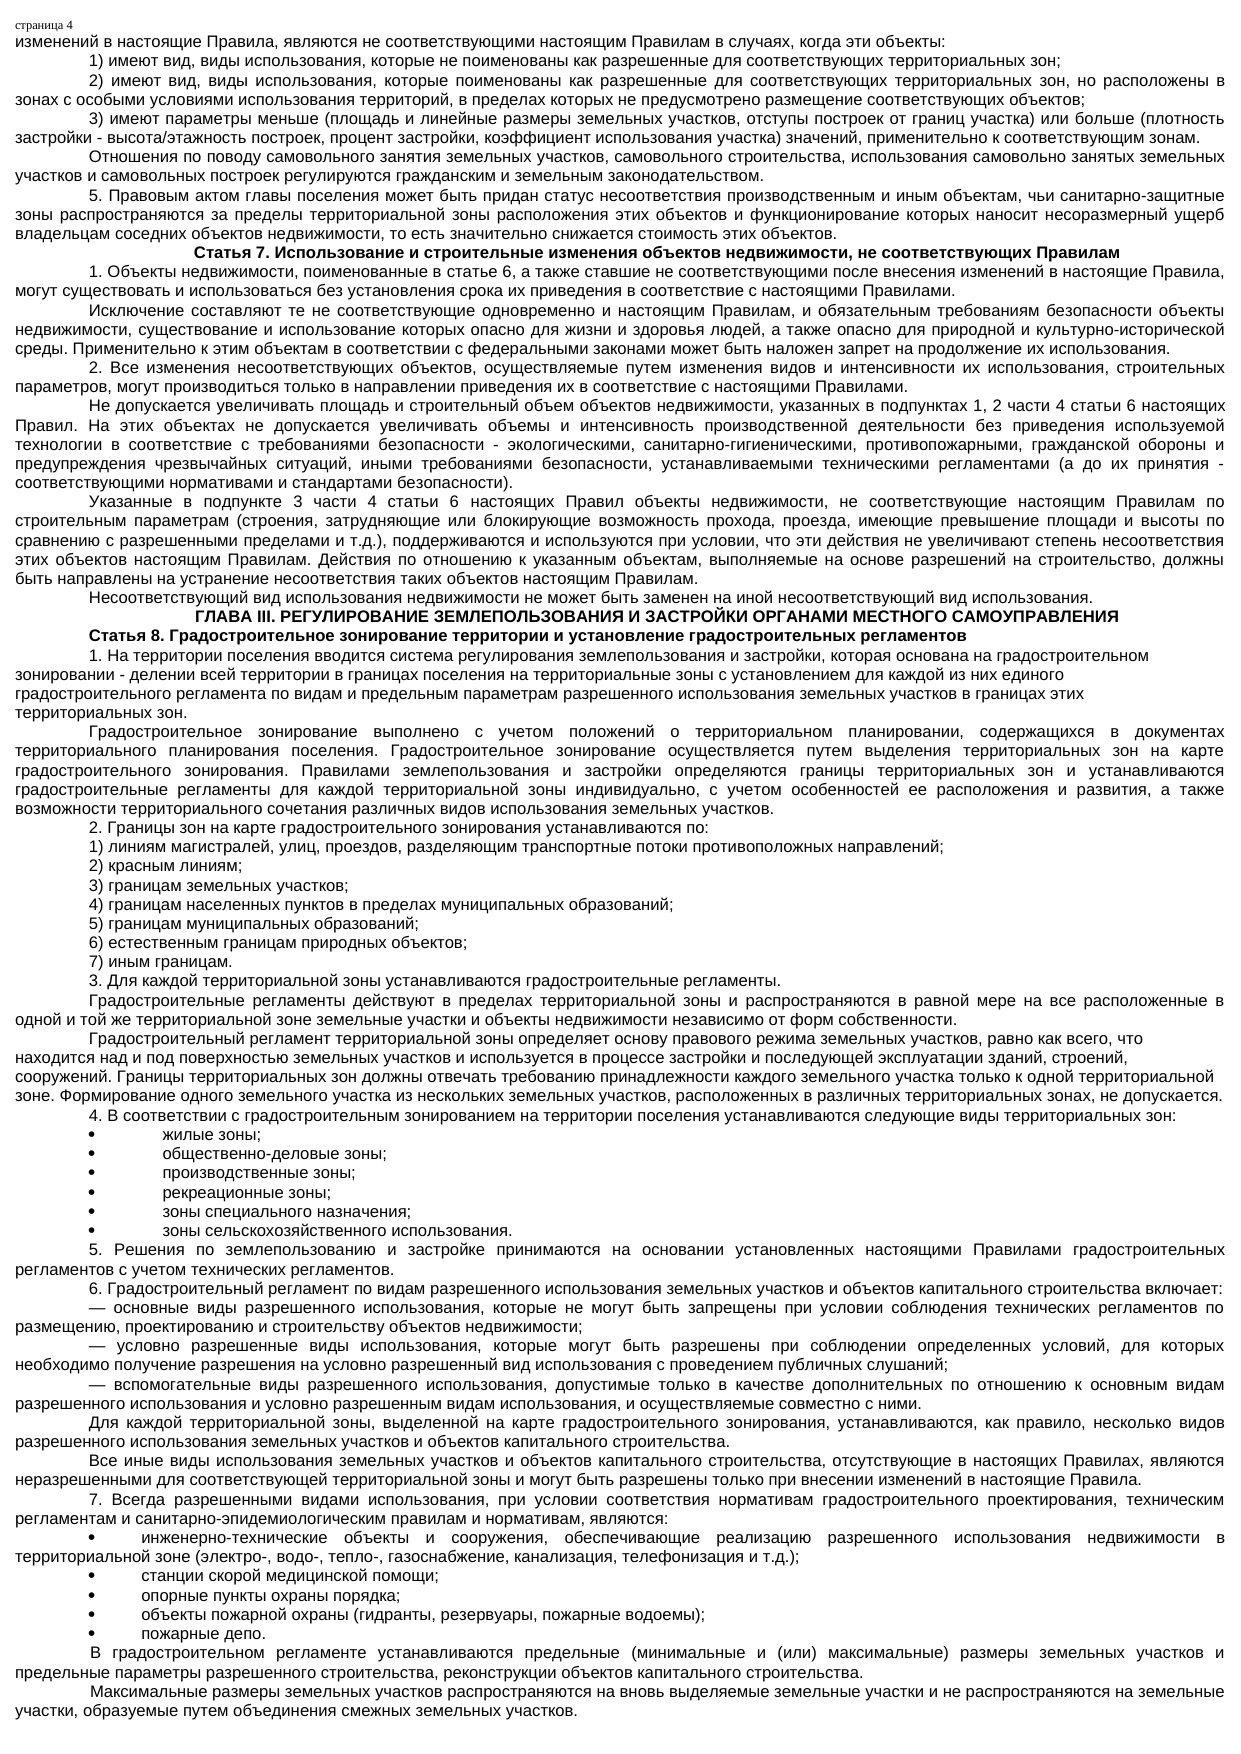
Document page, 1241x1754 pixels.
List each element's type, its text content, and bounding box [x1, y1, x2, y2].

list Исключение составляют те не соответствующие одновременно и настоящим Правилам, и обязательным требованиям безопасности объекты недвижимости, существование и использование которых опасно для жизни и здоровья людей, а также опасно для природной и культурно-исторической среды. Применительно к этим объектам в соответствии с федеральными законами может быть наложен запрет на продолжение их использования. [15, 300, 1226, 358]
text 1. На территории поселения вводится система регулирования землепользования и застройки, которая основана на градостроительном зонировании - делении всей территории в границах поселения на территориальные зоны с установлением для каждой из них единого градостроительного регламента по видам и предельным параметрам разрешенного использования земельных участков в границах этих территориальных зон. [15, 645, 1226, 722]
list опорные пункты охраны порядка; [15, 1585, 1226, 1605]
text 6. Градостроительный регламент по видам разрешенного использования земельных участков и объектов капитального строительства включает: [15, 1278, 1226, 1298]
list общественно-деловые зоны; [15, 1144, 1226, 1163]
text Градостроительное зонирование выполнено с учетом положений о территориальном планировании, содержащихся в документах территориального планирования поселения. Градостроительное зонирование осуществляется путем выделения территориальных зон на карте градостроительного зонирования. Правилами землепользования и застройки определяются границы территориальных зон и устанавливаются градостроительные регламенты для каждой территориальной зоны индивидуально, с учетом особенностей ее расположения и развития, а также возможности территориального сочетания различных видов использования земельных участков. [15, 722, 1226, 818]
text Для каждой территориальной зоны, выделенной на карте градостроительного зонирования, устанавливаются, как правило, несколько видов разрешенного использования земельных участков и объектов капитального строительства. [15, 1413, 1226, 1451]
text 1) линиям магистралей, улиц, проездов, разделяющим транспортные потоки противоположных направлений; [15, 837, 1226, 856]
subtitle Статья 8. Градостроительное зонирование территории и установление градостроительных регламентов [15, 626, 1226, 645]
list Не допускается увеличивать площадь и строительный объем объектов недвижимости, указанных в подпунктах 1, 2 части 4 статьи 6 настоящих Правил. На этих объектах не допускается увеличивать объемы и интенсивность производственной деятельности без приведения используемой технологии в соответствие с требованиями безопасности - экологическими, санитарно-гигиеническими, противопожарными, гражданской обороны и предупреждения чрезвычайных ситуаций, иными требованиями безопасности, устанавливаемыми техническими регламентами (а до их принятия - соответствующими нормативами и стандартами безопасности). [15, 396, 1226, 492]
list зоны сельскохозяйственного использования. [15, 1221, 1226, 1240]
list инженерно-технические объекты и сооружения, обеспечивающие реализацию разрешенного использования недвижимости в территориальной зоне (электро-, водо-, тепло-, газоснабжение, канализация, телефонизация и т.д.); [15, 1528, 1226, 1566]
list зоны специального назначения; [15, 1202, 1226, 1221]
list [15, 32, 1226, 51]
text В градостроительном регламенте устанавливаются предельные (минимальные и (или) максимальные) размеры земельных участков и предельные параметры разрешенного строительства, реконструкции объектов капитального строительства. [15, 1643, 1226, 1682]
list Несоответствующий вид использования недвижимости не может быть заменен на иной несоответствующий вид использования. [15, 588, 1226, 607]
text 2) красным линиям; [15, 856, 1226, 875]
list 1) имеют вид, виды использования, которые не поименованы как разрешенные для соответствующих территориальных зон; [15, 51, 1226, 70]
list рекреационные зоны; [15, 1182, 1226, 1202]
list ГЛАВА III. РЕГУЛИРОВАНИЕ ЗЕМЛЕПОЛЬЗОВАНИЯ И ЗАСТРОЙКИ ОРГАНАМИ МЕСТНОГО САМОУПРАВЛЕНИЯ [15, 607, 1226, 626]
list станции скорой медицинской помощи; [15, 1566, 1226, 1585]
list Указанные в подпункте 3 части 4 статьи 6 настоящих Правил объекты недвижимости, не соответствующие настоящим Правилам по строительным параметрам (строения, затрудняющие или блокирующие возможность прохода, проезда, имеющие превышение площади и высоты по сравнению с разрешенными пределами и т.д.), поддерживаются и используются при условии, что эти действия не увеличивают степень несоответствия этих объектов настоящим Правилам. Действия по отношению к указанным объектам, выполняемые на основе разрешений на строительство, должны быть направлены на устранение несоответствия таких объектов настоящим Правилам. [15, 492, 1226, 588]
text 5. Решения по землепользованию и застройке принимаются на основании установленных настоящими Правилами градостроительных регламентов с учетом технических регламентов. [15, 1240, 1226, 1278]
text 2. Границы зон на карте градостроительного зонирования устанавливаются по: [15, 818, 1226, 837]
text 4) границам населенных пунктов в пределах муниципальных образований; [15, 894, 1226, 914]
text 7) иным границам. [15, 952, 1226, 971]
subtitle Статья 7. Использование и строительные изменения объектов недвижимости, не соответствующих Правилам [15, 243, 1226, 262]
text 3) границам земельных участков; [15, 875, 1226, 894]
text — условно разрешенные виды использования, которые могут быть разрешены при соблюдении определенных условий, для которых необходимо получение разрешения на условно разрешенный вид использования с проведением публичных слушаний; [15, 1336, 1226, 1374]
text 7. Всегда разрешенными видами использования, при условии соответствия нормативам градостроительного проектирования, техническим регламентам и санитарно-эпидемиологическим правилам и нормативам, являются: [15, 1489, 1226, 1528]
list жилые зоны; [15, 1124, 1226, 1144]
list 1. Объекты недвижимости, поименованные в статье 6, а также ставшие не соответствующими после внесения изменений в настоящие Правила, могут существовать и использоваться без установления срока их приведения в соответствие с настоящими Правилами. [15, 262, 1226, 300]
list пожарные депо. [15, 1624, 1226, 1643]
text 3. Для каждой территориальной зоны устанавливаются градостроительные регламенты. [15, 971, 1226, 990]
list 3) имеют параметры меньше (площадь и линейные размеры земельных участков, отступы построек от границ участка) или больше (плотность застройки - высота/этажность построек, процент застройки, коэффициент использования участка) значений, применительно к соответствующим зонам. [15, 109, 1226, 147]
text 5) границам муниципальных образований; [15, 914, 1226, 933]
text Градостроительные регламенты действуют в пределах территориальной зоны и распространяются в равной мере на все расположенные в одной и той же территориальной зоне земельные участки и объекты недвижимости независимо от форм собственности. [15, 990, 1226, 1029]
list 2) имеют вид, виды использования, которые поименованы как разрешенные для соответствующих территориальных зон, но расположены в зонах с особыми условиями использования территорий, в пределах которых не предусмотрено размещение соответствующих объектов; [15, 70, 1226, 109]
text Максимальные размеры земельных участков распространяются на вновь выделяемые земельные участки и не распространяются на земельные участки, образуемые путем объединения смежных земельных участков. [15, 1682, 1226, 1720]
text — вспомогательные виды разрешенного использования, допустимые только в качестве дополнительных по отношению к основным видам разрешенного использования и условно разрешенным видам использования, и осуществляемые совместно с ними. [15, 1374, 1226, 1413]
text 4. В соответствии с градостроительным зонированием на территории поселения устанавливаются следующие виды территориальных зон: [15, 1105, 1226, 1124]
list Отношения по поводу самовольного занятия земельных участков, самовольного строительства, использования самовольно занятых земельных участков и самовольных построек регулируются гражданским и земельным законодательством. [15, 147, 1226, 185]
list 2. Все изменения несоответствующих объектов, осуществляемые путем изменения видов и интенсивности их использования, строительных параметров, могут производиться только в направлении приведения их в соответствие с настоящими Правилами. [15, 358, 1226, 396]
text Градостроительный регламент территориальной зоны определяет основу правового режима земельных участков, равно как всего, что находится над и под поверхностью земельных участков и используется в процессе застройки и последующей эксплуатации зданий, строений, сооружений. Границы территориальных зон должны отвечать требованию принадлежности каждого земельного участка только к одной территориальной зоне. Формирование одного земельного участка из нескольких земельных участков, расположенных в различных территориальных зонах, не допускается. [15, 1029, 1226, 1105]
list объекты пожарной охраны (гидранты, резервуары, пожарные водоемы); [15, 1605, 1226, 1624]
text — основные виды разрешенного использования, которые не могут быть запрещены при условии соблюдения технических регламентов по размещению, проектированию и строительству объектов недвижимости; [15, 1298, 1226, 1336]
text Все иные виды использования земельных участков и объектов капитального строительства, отсутствующие в настоящих Правилах, являются неразрешенными для соответствующей территориальной зоны и могут быть разрешены только при внесении изменений в настоящие Правила. [15, 1451, 1226, 1489]
list производственные зоны; [15, 1163, 1226, 1182]
list 5. Правовым актом главы поселения может быть придан статус несоответствия производственным и иным объектам, чьи санитарно-защитные зоны распространяются за пределы территориальной зоны расположения этих объектов и функционирование которых наносит несоразмерный ущерб владельцам соседних объектов недвижимости, то есть значительно снижается стоимость этих объектов. [15, 185, 1226, 243]
text 6) естественным границам природных объектов; [15, 933, 1226, 952]
